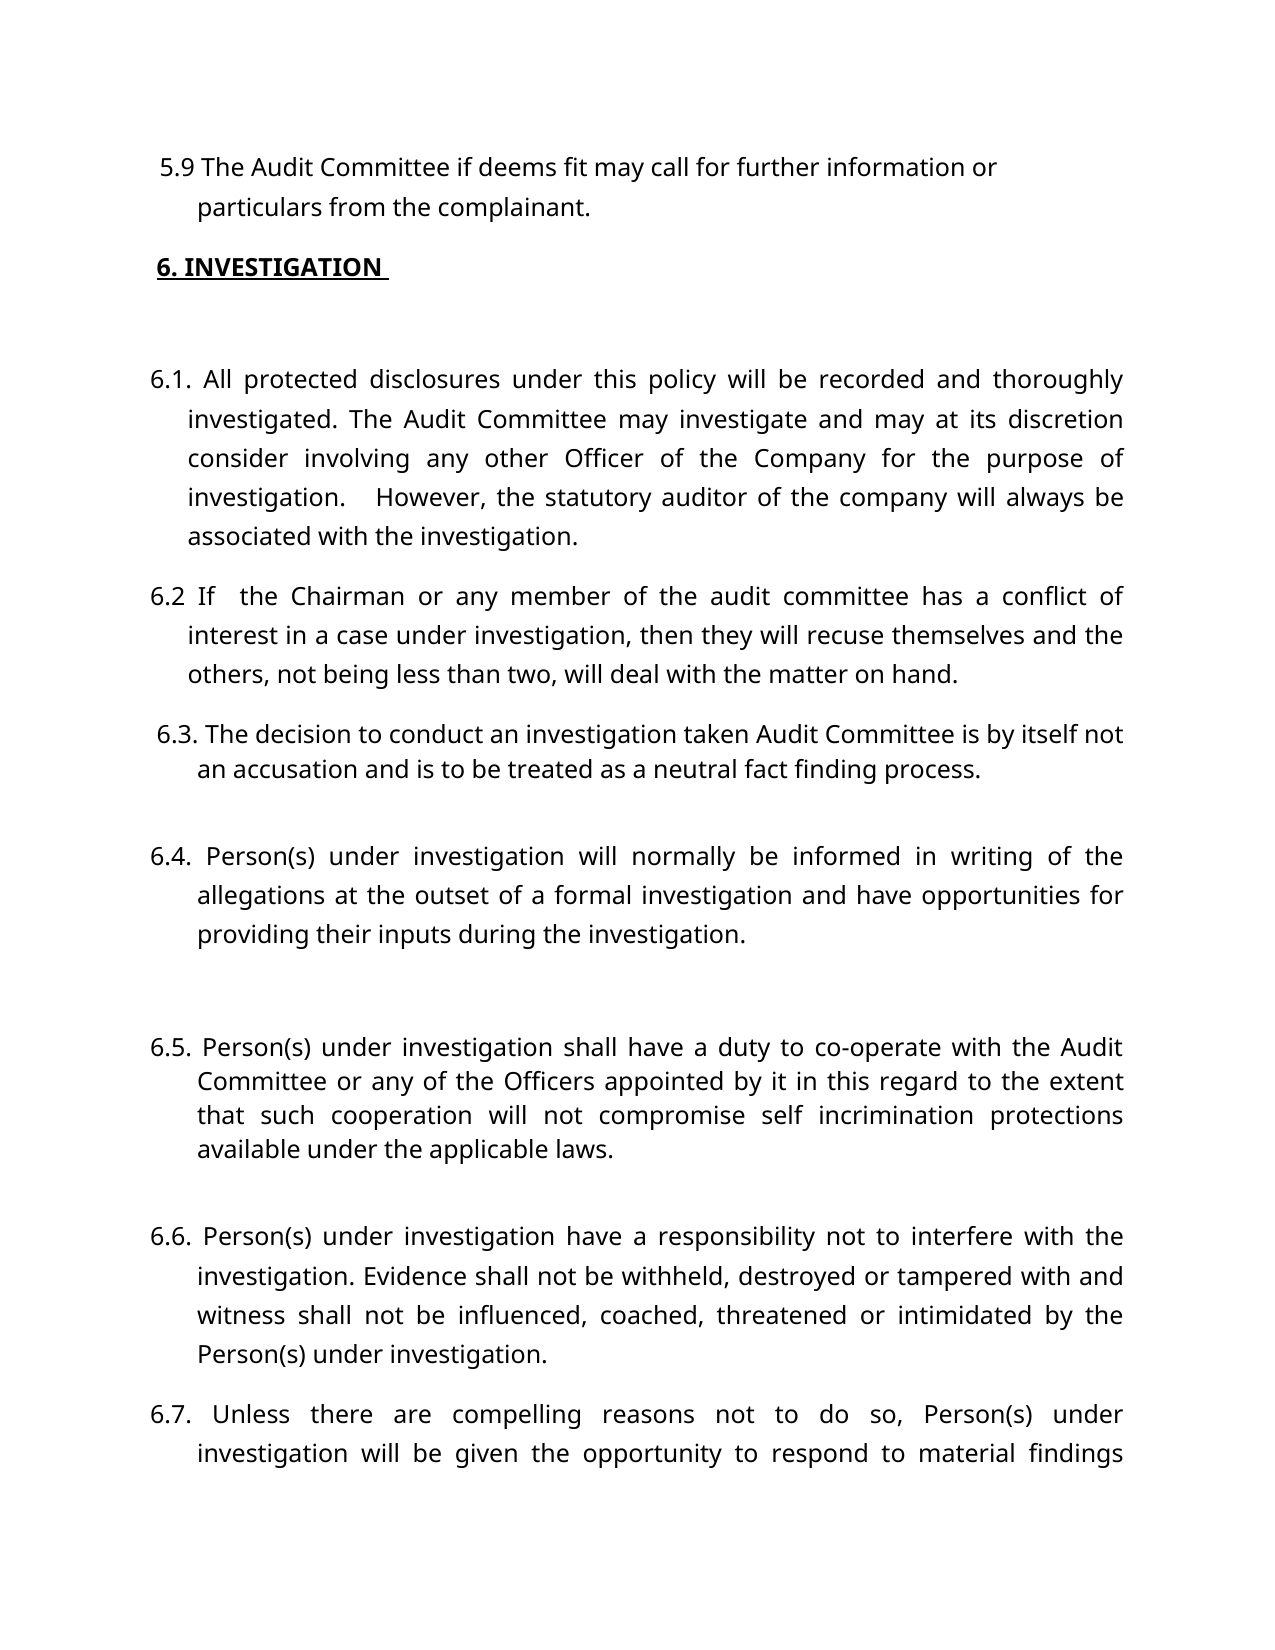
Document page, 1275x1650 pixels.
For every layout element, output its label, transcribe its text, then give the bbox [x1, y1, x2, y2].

text 6.4. Person(s) under investigation will normally be informed in writing of the allegations at the outset of a formal investigation and have opportunities for providing their inputs during the investigation. [150, 838, 1125, 951]
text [150, 1396, 1125, 1470]
text 6.5. Person(s) under investigation shall have a duty to co-operate with the Audit Committee or any of the Officers appointed by it in this regard to the extent that such cooperation will not compromise self incrimination protections available under the applicable laws. [150, 1030, 1125, 1166]
text 6.2 If the Chairman or any member of the audit committee has a conflict of interest in a case under investigation, then they will recuse themselves and the others, not being less than two, will deal with the matter on hand. [150, 579, 1125, 691]
text 6. INVESTIGATION [150, 249, 1125, 283]
text 6.3. The decision to conduct an investigation taken Audit Committee is by itself not an accusation and is to be treated as a neutral fact finding process. [150, 717, 1125, 785]
text 6.1. All protected disclosures under this policy will be recorded and thoroughly investigated. The Audit Committee may investigate and may at its discretion consider involving any other Officer of the Company for the purpose of investigation. However, the statutory auditor of the company will always be associated with the investigation. [150, 362, 1125, 553]
text 6.6. Person(s) under investigation have a responsibility not to interfere with the investigation. Evidence shall not be withheld, destroyed or tampered with and witness shall not be influenced, coached, threatened or intimidated by the Person(s) under investigation. [150, 1219, 1125, 1371]
text 5.9 The Audit Committee if deems fit may call for further information or particulars from the complainant. [159, 150, 1125, 223]
